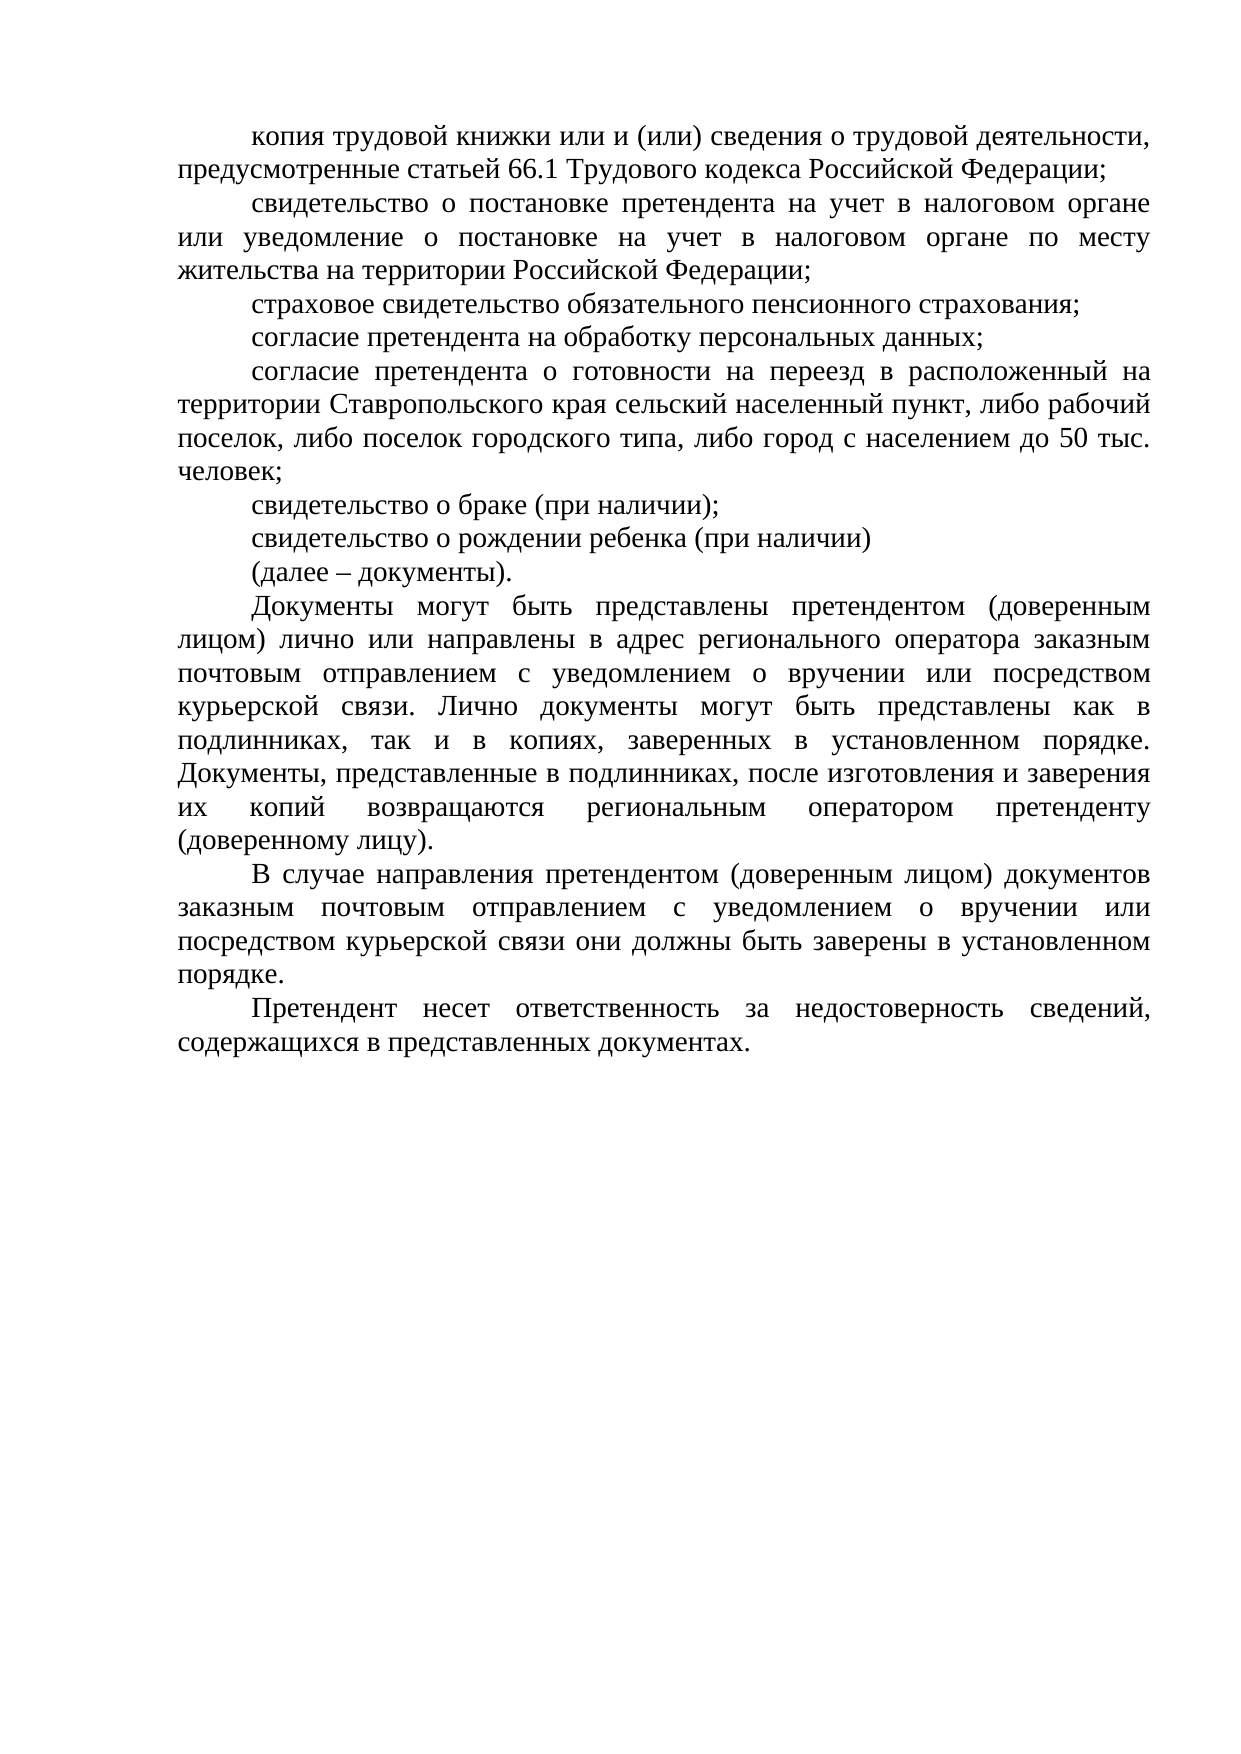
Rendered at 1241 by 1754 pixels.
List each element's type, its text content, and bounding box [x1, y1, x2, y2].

text копия трудовой книжки или и (или) сведения о трудовой деятельности, предусмотренные статьей 66.1 Трудового кодекса Российской Федерации; [177, 118, 1152, 185]
text свидетельство о браке (при наличии); [177, 487, 1152, 521]
text Документы могут быть представлены претендентом (доверенным лицом) лично или направлены в адрес регионального оператора заказным почтовым отправлением с уведомлением о вручении или посредством курьерской связи. Лично документы могут быть представлены как в подлинниках, так и в копиях, заверенных в установленном порядке. Документы, представленные в подлинниках, после изготовления и заверения их копий возвращаются региональным оператором претенденту (доверенному лицу). [177, 588, 1152, 856]
text Претендент несет ответственность за недостоверность сведений, содержащихся в представленных документах. [177, 990, 1152, 1057]
text страховое свидетельство обязательного пенсионного страхования; [177, 286, 1152, 319]
text (далее – документы). [177, 554, 1152, 588]
text свидетельство о рождении ребенка (при наличии) [177, 521, 1152, 554]
text свидетельство о постановке претендента на учет в налоговом органе или уведомление о постановке на учет в налоговом органе по месту жительства на территории Российской Федерации; [177, 185, 1152, 286]
text согласие претендента на обработку персональных данных; [177, 319, 1152, 353]
text согласие претендента о готовности на переезд в расположенный на территории Ставропольского края сельский населенный пункт, либо рабочий поселок, либо поселок городского типа, либо город с населением до 50 тыс. человек; [177, 353, 1152, 487]
text В случае направления претендентом (доверенным лицом) документов заказным почтовым отправлением с уведомлением о вручении или посредством курьерской связи они должны быть заверены в установленном порядке. [177, 856, 1152, 990]
